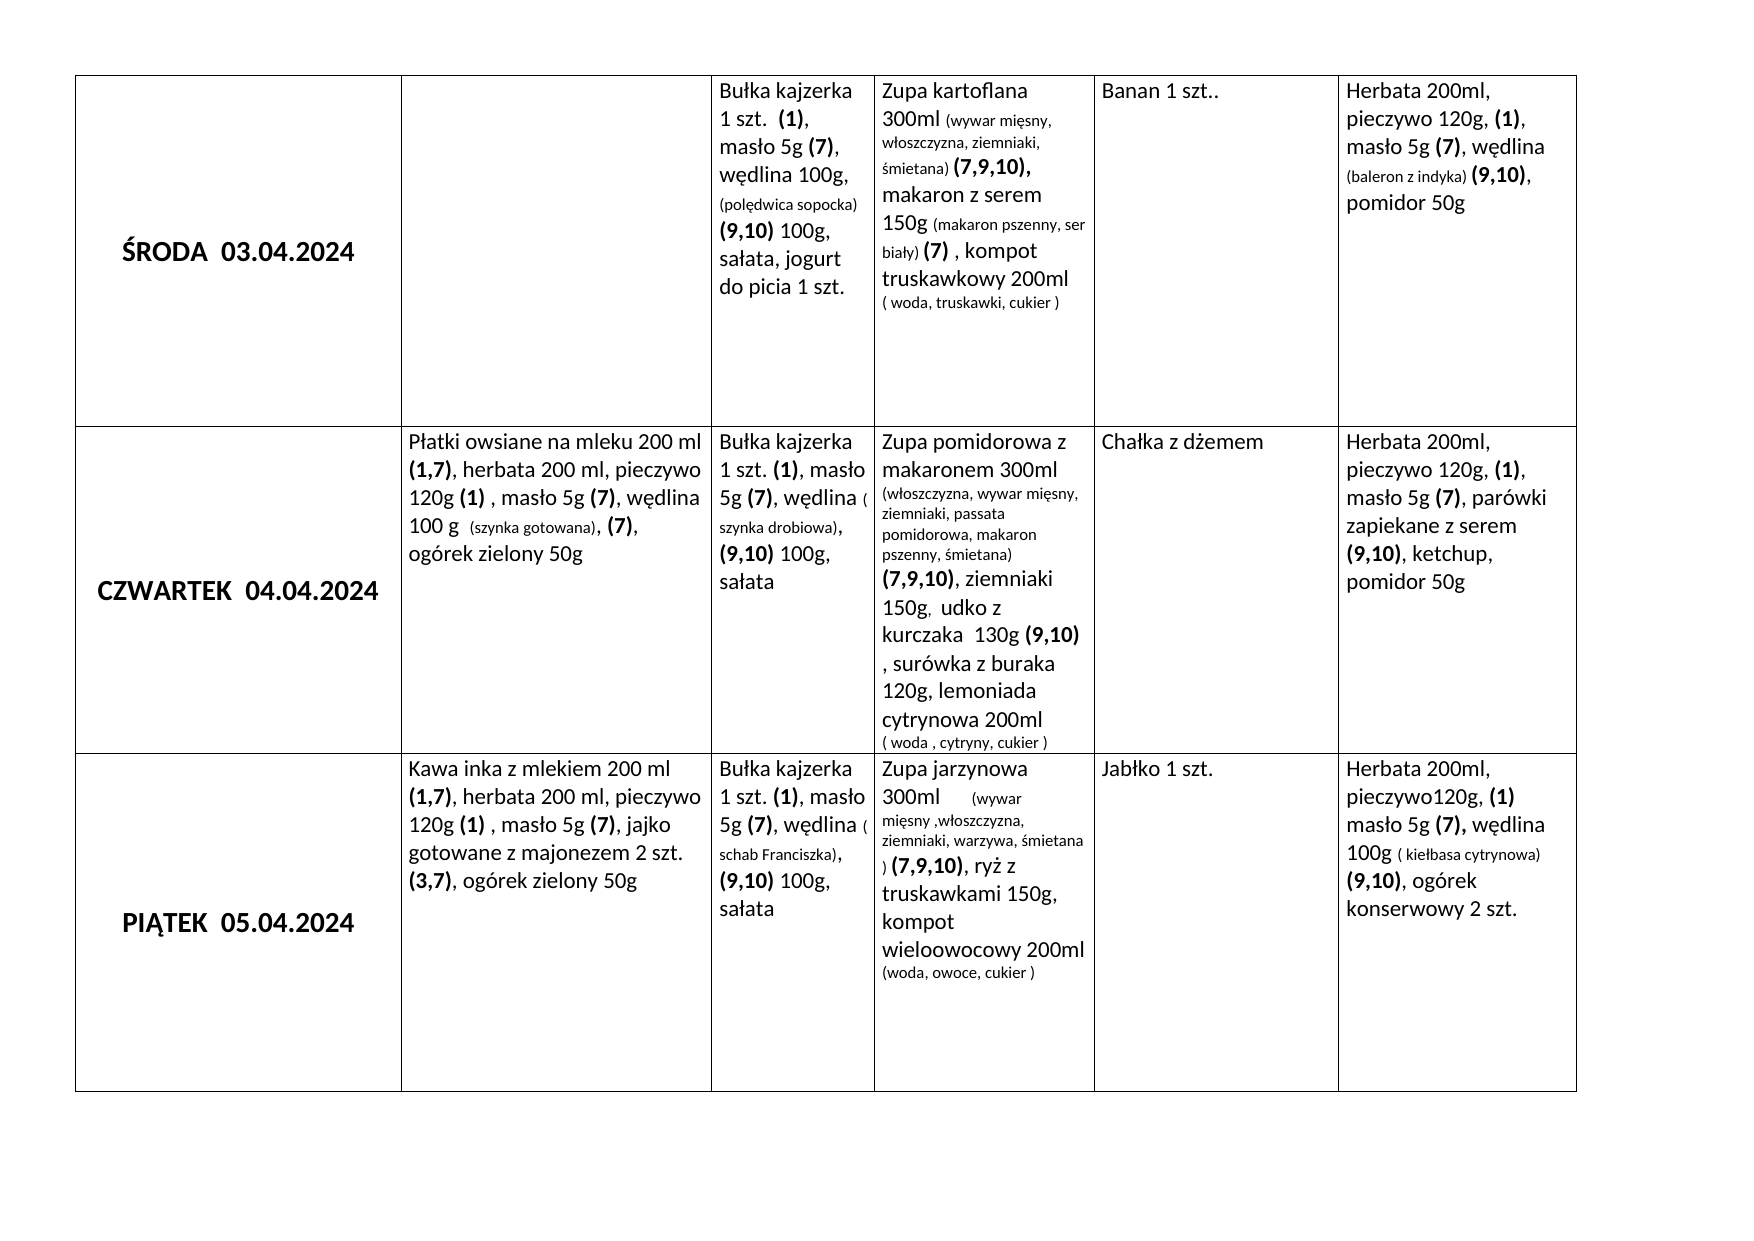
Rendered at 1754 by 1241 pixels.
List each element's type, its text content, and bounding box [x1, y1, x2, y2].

table_cell Kawa inka z mlekiem 200 ml (1,7), herbata 200 ml, pieczywo 120g (1) , masło 5g (7), jajko gotowane z majonezem 2 szt. (3,7), ogórek zielony 50g [402, 754, 711, 1091]
table_cell Herbata 200ml, pieczywo120g, (1) masło 5g (7), wędlina 100g ( kiełbasa cytrynowa) (9,10), ogórek konserwowy 2 szt. [1339, 754, 1576, 1091]
table_cell Bułka kajzerka 1 szt. (1), masło 5g (7), wędlina 100g, (polędwica sopocka) (9,10) 100g, sałata, jogurt do picia 1 szt. [712, 76, 874, 426]
table_cell Jabłko 1 szt. [1095, 754, 1338, 1091]
table_cell ŚRODA 03.04.2024 [76, 76, 401, 426]
table_cell Herbata 200ml, pieczywo 120g, (1), masło 5g (7), wędlina (baleron z indyka) (9,10), pomidor 50g [1339, 76, 1576, 426]
table_cell Zupa kartoflana 300ml (wywar mięsny, włoszczyzna, ziemniaki, śmietana) (7,9,10), makaron z serem 150g (makaron pszenny, ser biały) (7) , kompot truskawkowy 200ml ( woda, truskawki, cukier ) [875, 76, 1094, 426]
table_cell Zupa jarzynowa 300ml (wywar mięsny ,włoszczyzna, ziemniaki, warzywa, śmietana ) (7,9,10), ryż z truskawkami 150g, kompot wieloowocowy 200ml (woda, owoce, cukier ) [875, 754, 1094, 1091]
table_cell PIĄTEK 05.04.2024 [76, 754, 401, 1091]
table_cell Chałka z dżemem [1095, 427, 1338, 753]
table_cell [402, 76, 711, 426]
table_cell Banan 1 szt.. [1095, 76, 1338, 426]
table_cell Herbata 200ml, pieczywo 120g, (1), masło 5g (7), parówki zapiekane z serem (9,10), ketchup, pomidor 50g [1339, 427, 1576, 753]
table_cell Płatki owsiane na mleku 200 ml (1,7), herbata 200 ml, pieczywo 120g (1) , masło 5g (7), wędlina 100 g (szynka gotowana), (7), ogórek zielony 50g [402, 427, 711, 753]
table_cell Zupa pomidorowa z makaronem 300ml (włoszczyzna, wywar mięsny, ziemniaki, passata pomidorowa, makaron pszenny, śmietana) (7,9,10), ziemniaki 150g, udko z kurczaka 130g (9,10) , surówka z buraka 120g, lemoniada cytrynowa 200ml ( woda , cytryny, cukier ) [875, 427, 1094, 753]
table_cell CZWARTEK 04.04.2024 [76, 427, 401, 753]
table_cell Bułka kajzerka 1 szt. (1), masło 5g (7), wędlina ( schab Franciszka), (9,10) 100g, sałata [712, 754, 874, 1091]
table_cell Bułka kajzerka 1 szt. (1), masło 5g (7), wędlina ( szynka drobiowa), (9,10) 100g, sałata [712, 427, 874, 753]
